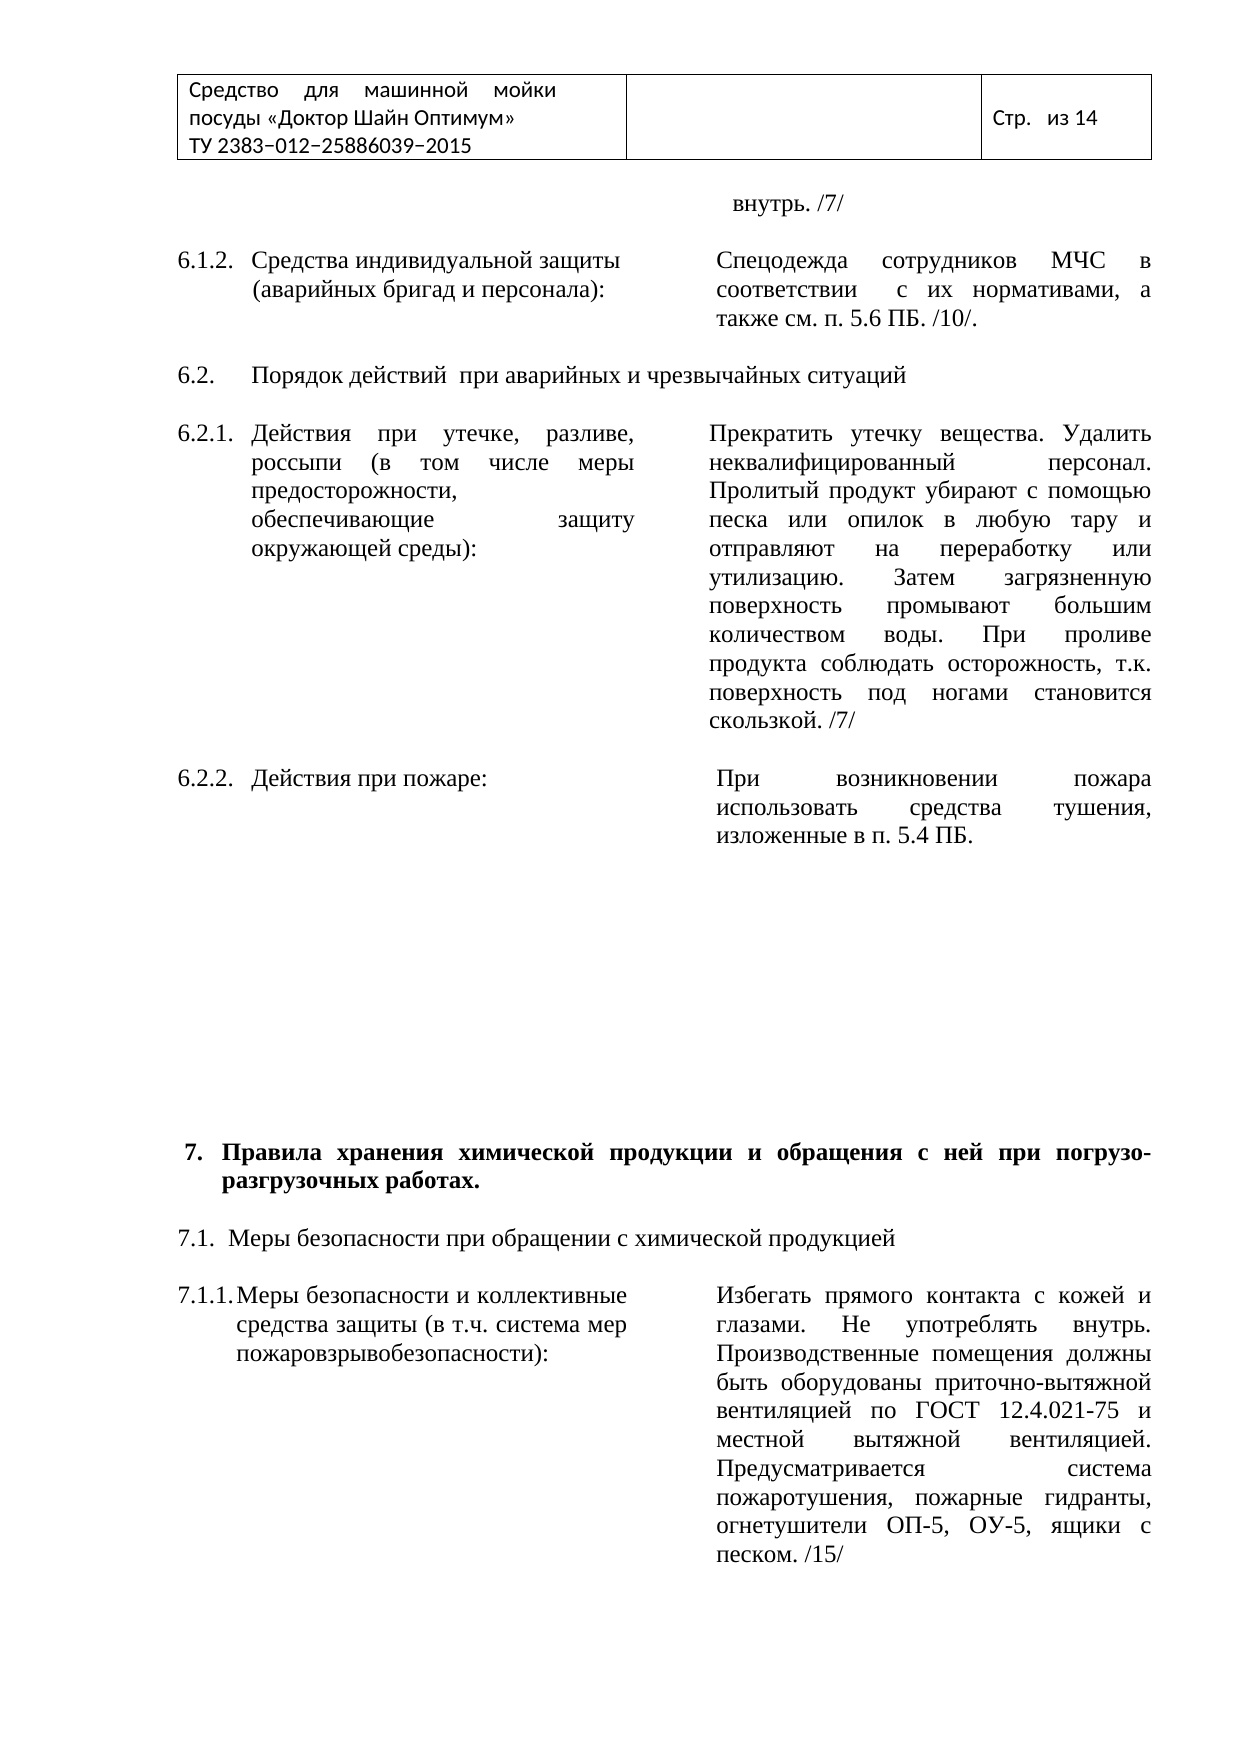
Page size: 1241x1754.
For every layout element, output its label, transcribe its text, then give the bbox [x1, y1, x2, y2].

list Правила хранения химической продукции и обращения с ней при погрузо-разгрузочных работах. [184, 1137, 1152, 1194]
list Меры безопасности и коллективные средства защиты (в т.ч. система мер пожаровзрывобезопасности): [177, 1280, 628, 1367]
list внутрь. /7/ [251, 188, 1152, 217]
list Порядок действий при аварийных и чрезвычайных ситуаций [177, 360, 1152, 389]
list Средства индивидуальной защиты [177, 245, 628, 274]
list Меры безопасности при обращении с химической продукцией [177, 1223, 1152, 1252]
list Прекратить утечку вещества. Удалить неквалифицированный персонал. Пролитый продукт убирают с помощью песка или опилок в любую тару и отправляют на переработку или утилизацию. Затем загрязненную поверхность промывают большим количеством воды. При проливе продукта соблюдать осторожность, т.к. поверхность под ногами становится скользкой. /7/ [709, 418, 1152, 734]
list При возникновении пожара использовать средства тушения, изложенные в п. 5.4 ПБ. [716, 763, 1152, 849]
list Избегать прямого контакта с кожей и глазами. Не употреблять внутрь. Производственные помещения должны быть оборудованы приточно-вытяжной вентиляцией по ГОСТ 12.4.021-75 и местной вытяжной вентиляцией. Предусматривается система пожаротушения, пожарные гидранты, огнетушители ОП-5, ОУ-5, ящики с песком. /15/ [716, 1280, 1152, 1568]
list Действия при утечке, разливе, россыпи (в том числе меры предосторожности, обеспечивающие защиту окружающей среды): [177, 418, 635, 562]
list Действия при пожаре: [177, 763, 628, 792]
list (аварийных бригад и персонала): [177, 274, 628, 303]
list Спецодежда сотрудников МЧС в соответствии с их нормативами, а также см. п. 5.6 ПБ. /10/. [716, 245, 1152, 332]
